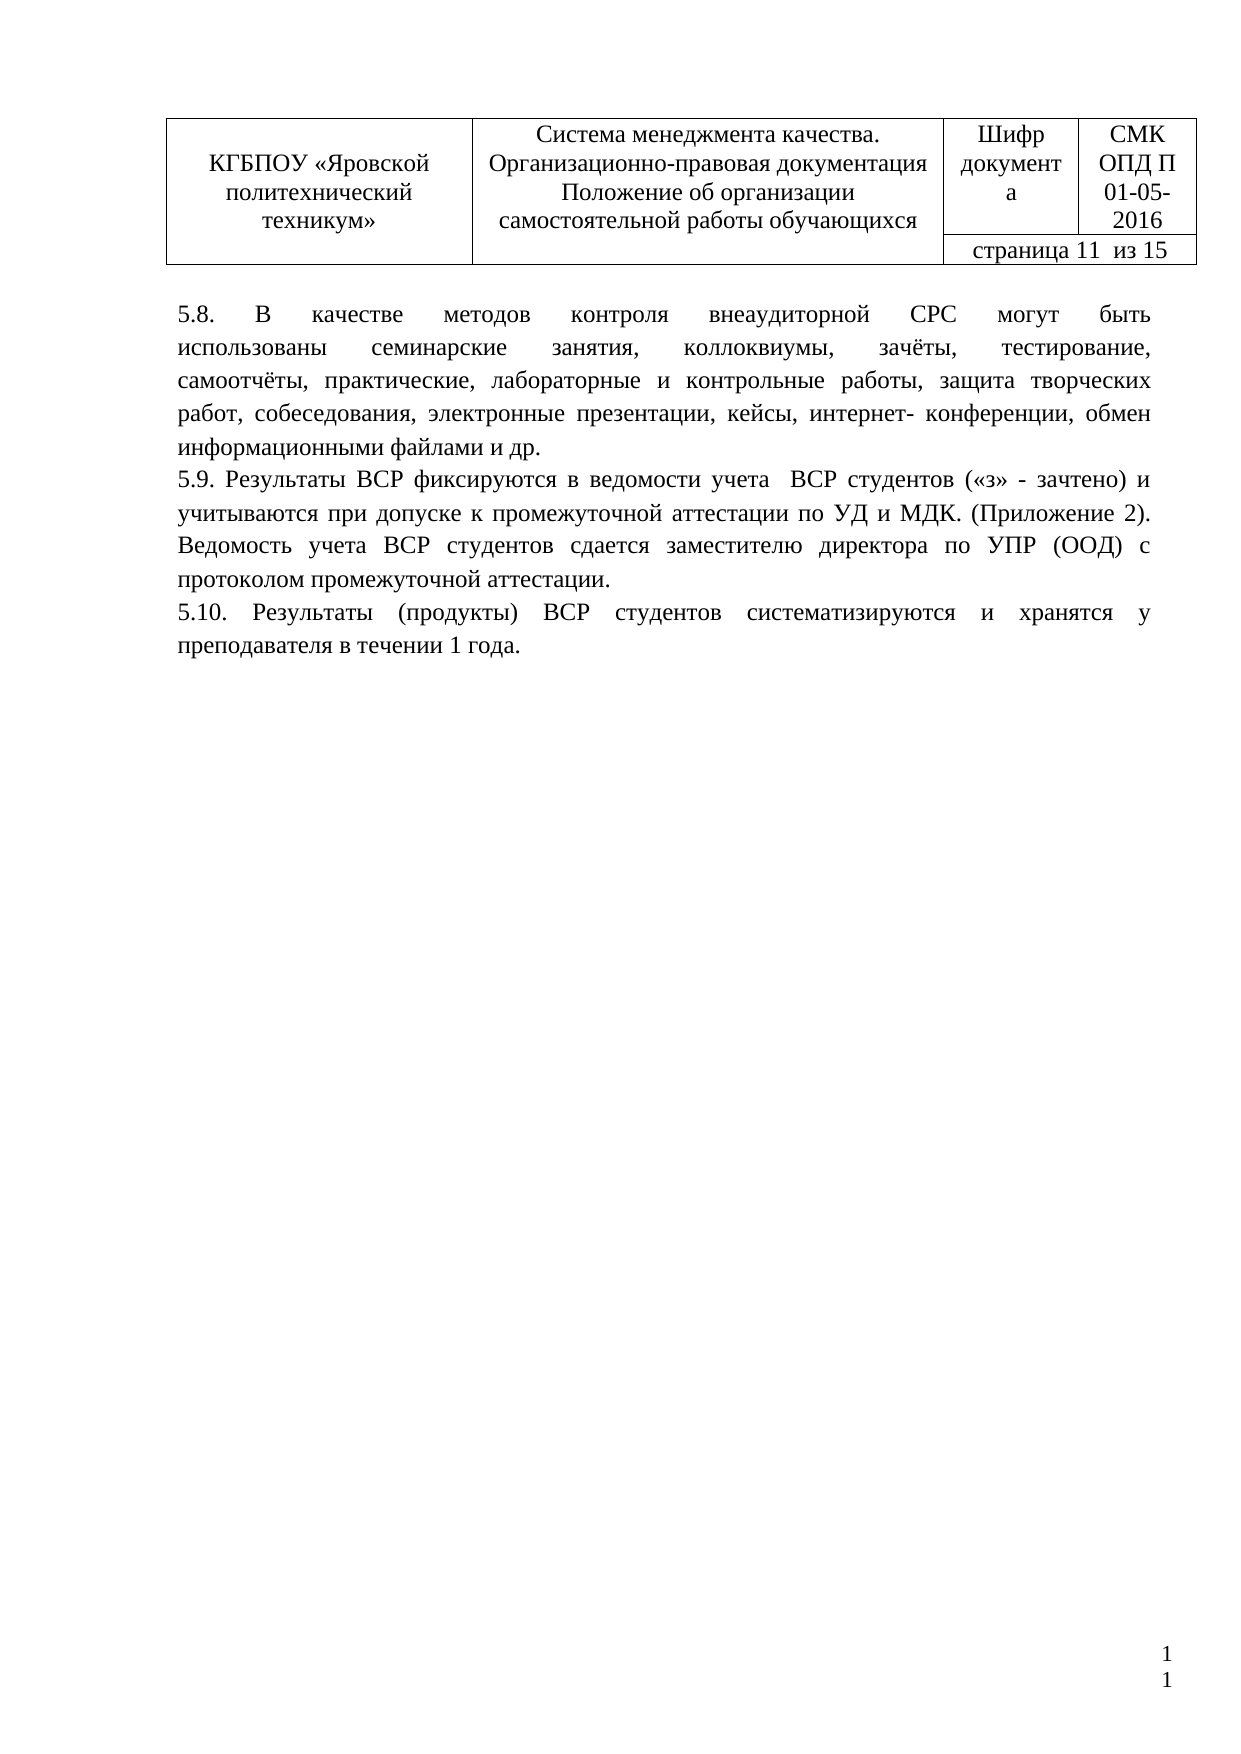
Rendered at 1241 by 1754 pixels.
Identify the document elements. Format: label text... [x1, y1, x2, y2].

table_header Система менеджмента качества. Организационно-правовая документация Положение об организации самостоятельной работы обучающихся [473, 119, 943, 264]
table_header СМК ОПД П 01-05-2016 [1079, 119, 1196, 234]
table_header Шифр документа [944, 119, 1078, 234]
text 5.9. Результаты ВСР фиксируются в ведомости учета ВСР студентов («з» - зачтено) и учитываются при допуске к промежуточной аттестации по УД и МДК. (Приложение 2). Ведомость учета ВСР студентов сдается заместителю директора по УПР (ООД) с протоколом промежуточной аттестации. [177, 464, 1152, 592]
text 5.8. В качестве методов контроля внеаудиторной СРС могут быть использованы семинарские занятия, коллоквиумы, зачёты, тестирование, самоотчёты, практические, лабораторные и контрольные работы, защита творческих работ, собеседования, электронные презентации, кейсы, интернет- конференции, обмен информационными файлами и др. [177, 299, 1152, 460]
table_header КГБПОУ «Яровской политехнический техникум» [167, 119, 472, 264]
table_cell страница 11 из 15 [944, 235, 1196, 264]
text 5.10. Результаты (продукты) ВСР студентов систематизируются и хранятся у преподавателя в течении 1 года. [177, 597, 1152, 658]
